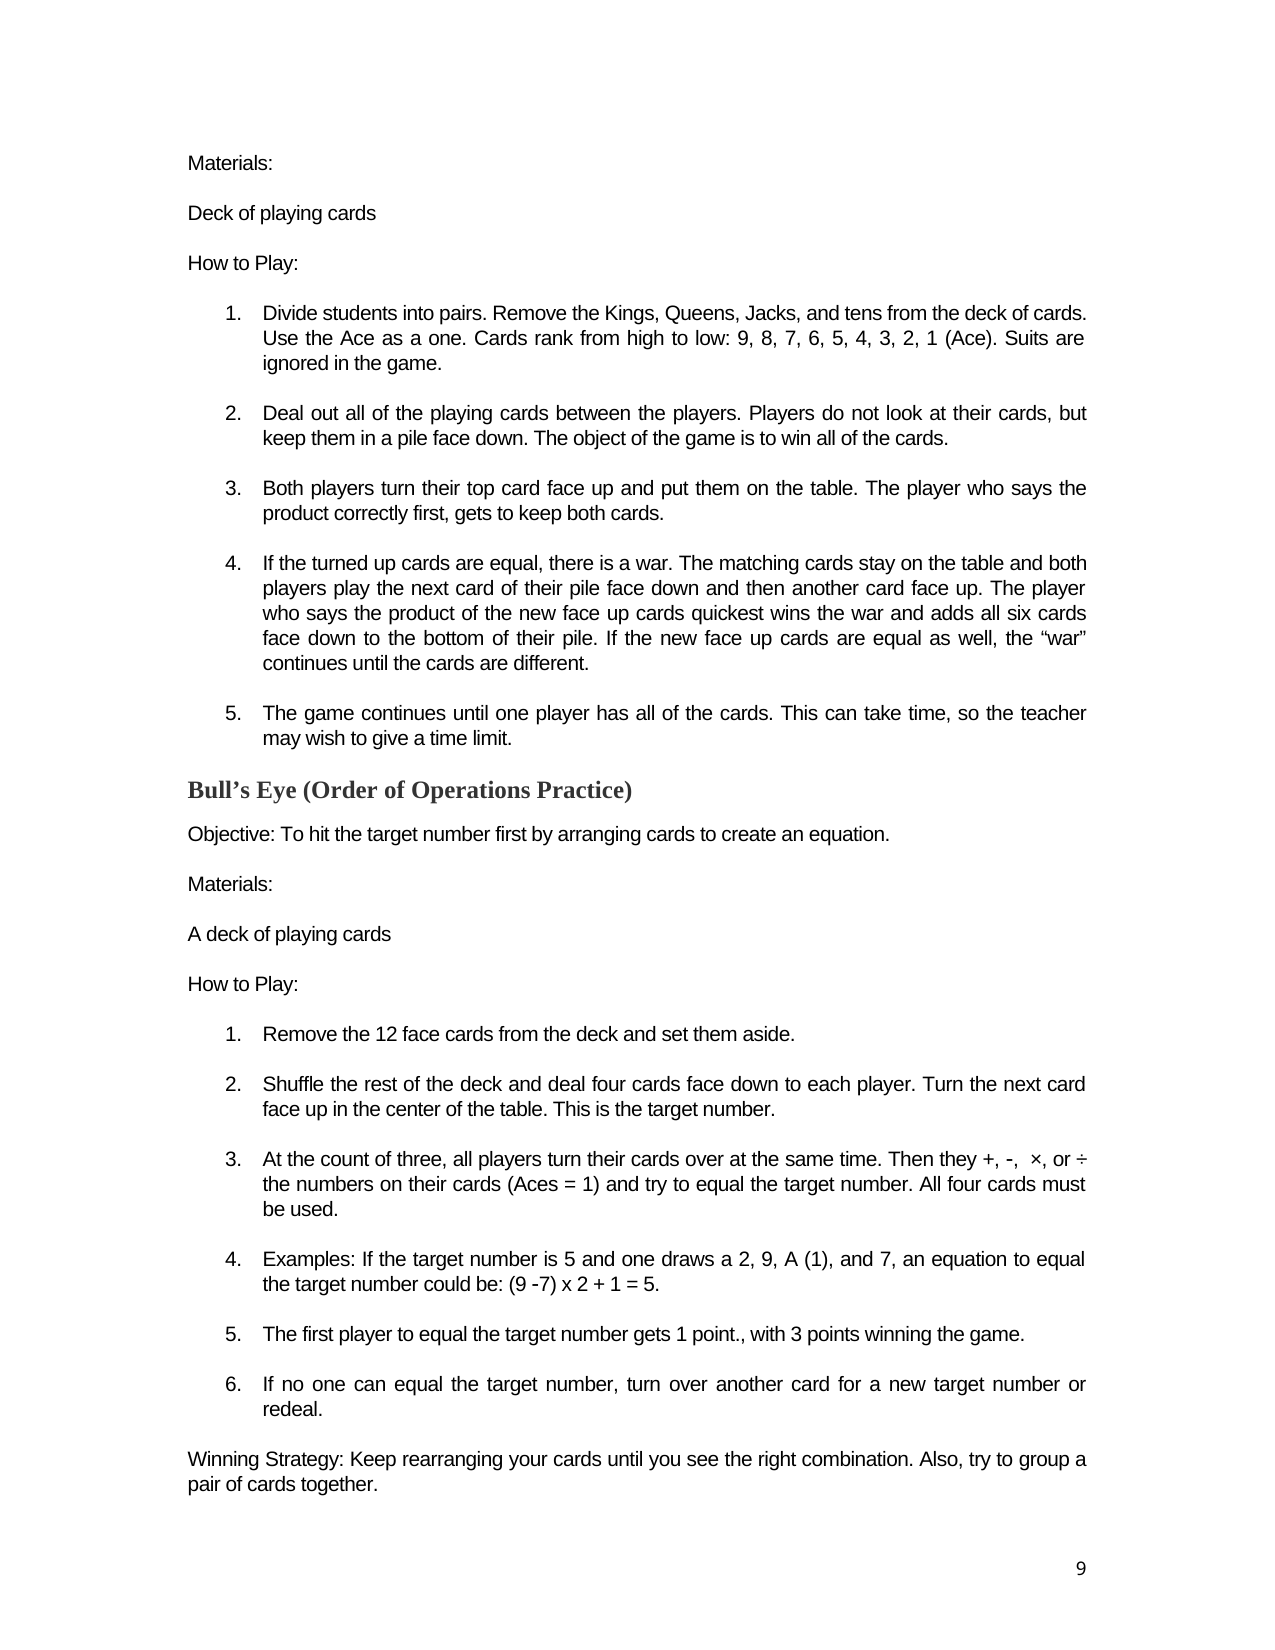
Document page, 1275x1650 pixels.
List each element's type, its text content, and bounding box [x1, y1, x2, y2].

text Winning Strategy: Keep rearranging your cards until you see the right combination. Also, try to group a pair of cards together. [187, 1445, 1087, 1495]
text Materials: [187, 150, 1087, 175]
list Shuffle the rest of the deck and deal four cards face down to each player. Turn the next card face up in the center of the table. This is the target number. [225, 1070, 1087, 1120]
text Materials: [187, 870, 1087, 895]
list Deal out all of the playing cards between the players. Players do not look at their cards, but keep them in a pile face down. The object of the game is to win all of the cards. [225, 400, 1087, 450]
text How to Play: [187, 250, 1087, 275]
list Both players turn their top card face up and put them on the table. The player who says the product correctly first, gets to keep both cards. [225, 475, 1087, 525]
list Examples: If the target number is 5 and one draws a 2, 9, A (1), and 7, an equation to equal the target number could be: (9 7) x 2 + 1 = 5. [225, 1245, 1087, 1295]
text Deck of playing cards [187, 200, 1087, 225]
text Objective: To hit the target number first by arranging cards to create an equation. [187, 820, 1087, 845]
list If the turned up cards are equal, there is a war. The matching cards stay on the table and both players play the next card of their pile face down and then another card face up. The player who says the product of the new face up cards quickest wins the war and adds all six cards face down to the bottom of their pile. If the new face up cards are equal as well, the “war” continues until the cards are different. [225, 550, 1087, 675]
subtitle Bull’s Eye (Order of Operations Practice) [187, 775, 1087, 804]
list The game continues until one player has all of the cards. This can take time, so the teacher may wish to give a time limit. [225, 700, 1087, 750]
list Remove the 12 face cards from the deck and set them aside. [225, 1020, 1087, 1045]
text How to Play: [187, 970, 1087, 995]
list If no one can equal the target number, turn over another card for a new target number or redeal. [225, 1370, 1087, 1420]
list The first player to equal the target number gets 1 point., with 3 points winning the game. [225, 1320, 1087, 1345]
list At the count of three, all players turn their cards over at the same time. Then they +, , ×, or ÷ the numbers on their cards (Aces = 1) and try to equal the target number. All four cards must be used. [225, 1145, 1087, 1220]
text A deck of playing cards [187, 920, 1087, 945]
list Divide students into pairs. Remove the Kings, , Jacks, and tens from the deck of cards. Use the Ace as a one. Cards rank from high to low: 9, 8, 7, 6, 5, 4, 3, 2, 1 (Ace). Suits are ignored in the game. [225, 300, 1087, 375]
